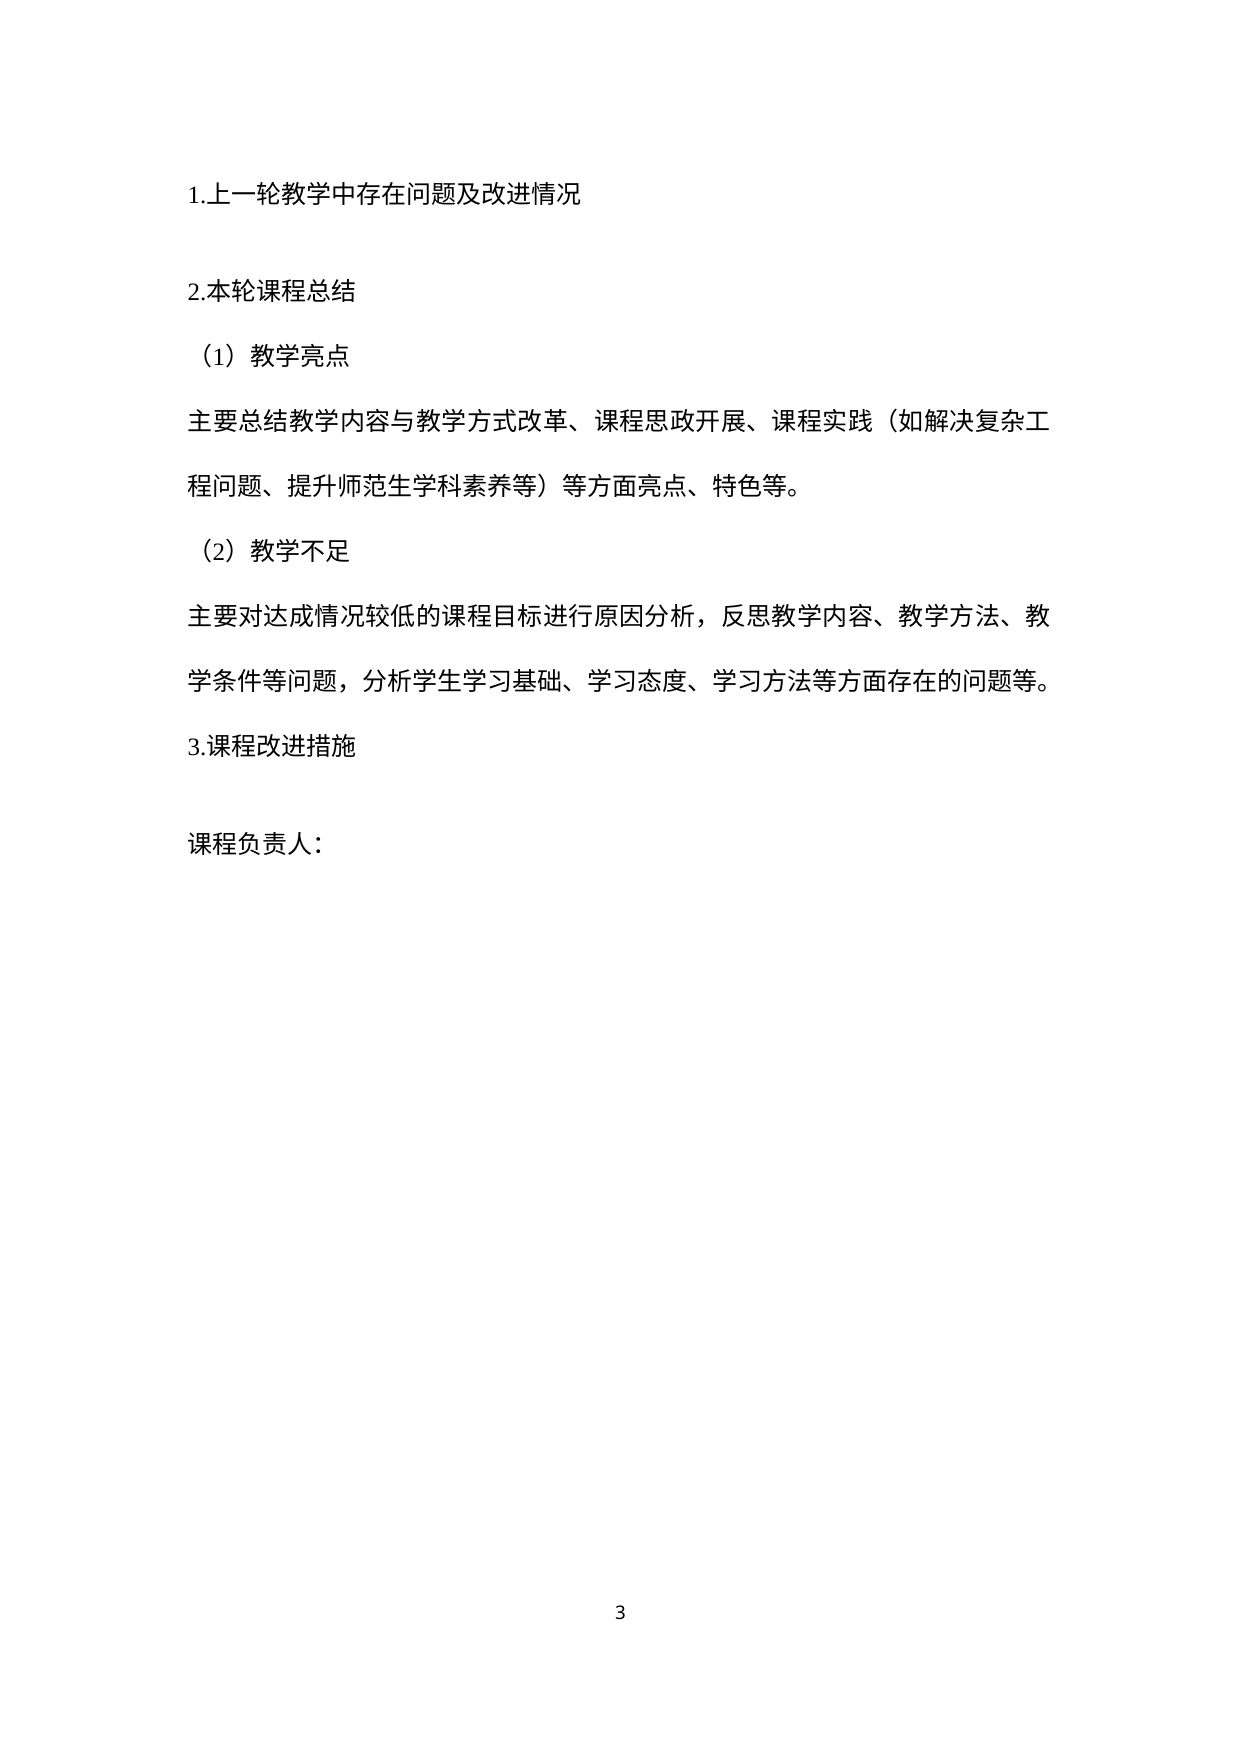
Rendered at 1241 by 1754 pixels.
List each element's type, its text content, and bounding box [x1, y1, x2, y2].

text 1.上一轮教学中存在问题及改进情况 [187, 160, 1053, 225]
text （1）教学亮点 [187, 322, 1053, 387]
text 主要对达成情况较低的课程目标进行原因分析，反思教学内容、教学方法、教学条件等问题，分析学生学习基础、学习态度、学习方法等方面存在的问题等。 [187, 582, 1053, 712]
text 主要总结教学内容与教学方式改革、课程思政开展、课程实践（如解决复杂工程问题、提升师范生学科素养等）等方面亮点、特色等。 [187, 387, 1053, 517]
text 课程负责人： [187, 810, 1053, 875]
text 3.课程改进措施 [187, 712, 1053, 777]
text （2）教学不足 [187, 517, 1053, 582]
text 2.本轮课程总结 [187, 257, 1053, 322]
